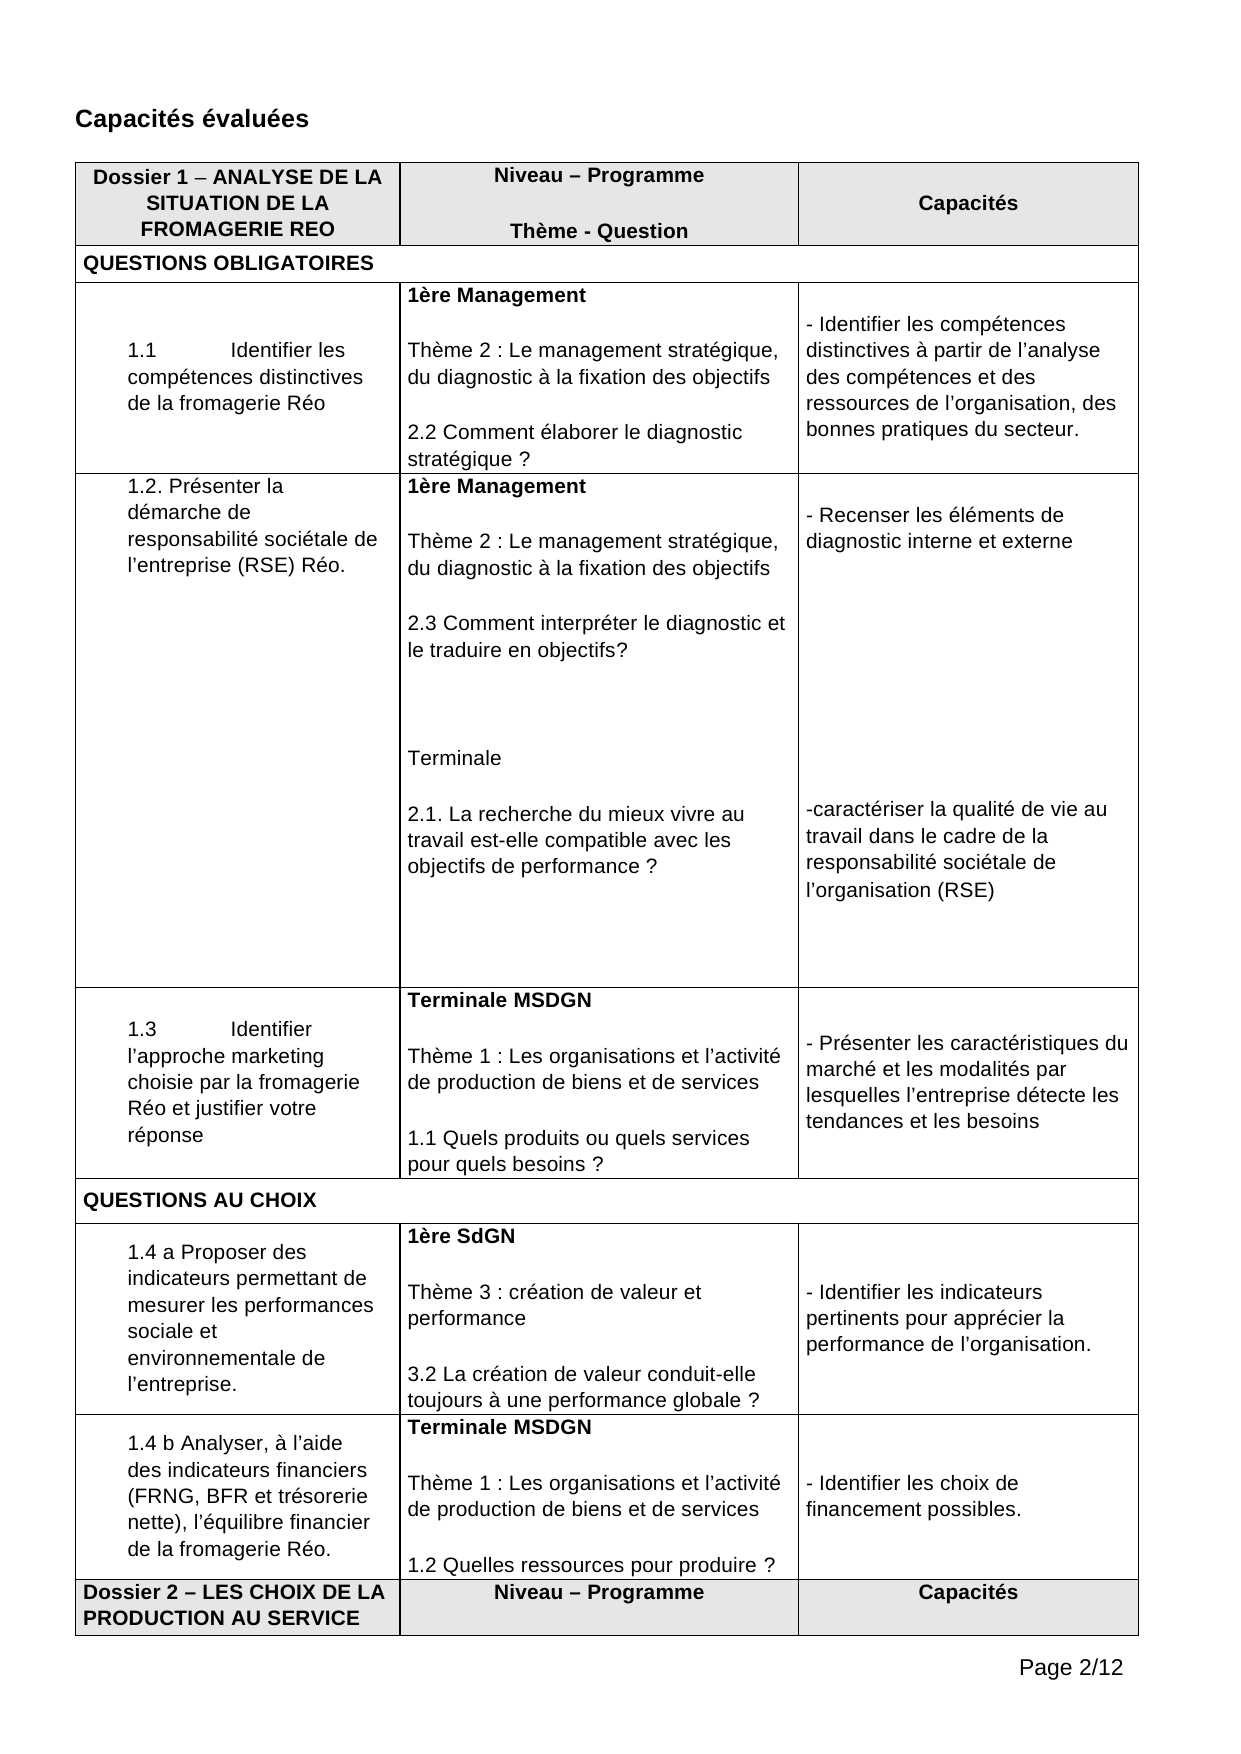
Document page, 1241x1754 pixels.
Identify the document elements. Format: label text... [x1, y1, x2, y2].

table_cell Terminale MSDGN Thème 1 : Les organisations et l’activité de production de biens et de services 1.1 Quels produits ou quels services pour quels besoins ? [401, 988, 798, 1178]
table_cell 1.2. Présenter la démarche de responsabilité sociétale de l’entreprise (RSE) Réo. [76, 474, 399, 987]
table_header Dossier 1 – analyse de la situation de la fromagerie rEO [76, 163, 399, 245]
table_header Niveau – Programme Thème - Question [401, 163, 798, 245]
table_cell - Identifier les compétences distinctives à partir de l’analyse des compétences et des ressources de l’organisation, des bonnes pratiques du secteur. [799, 283, 1138, 473]
table_cell - Identifier les choix de financement possibles. [799, 1415, 1138, 1579]
table_cell 1.1 Identifier les compétences distinctives de la fromagerie Réo [76, 283, 399, 473]
table_cell 1ère SdGN Thème 3 : création de valeur et performance 3.2 La création de valeur conduit-elle toujours à une performance globale ? [401, 1224, 798, 1414]
table_cell Terminale MSDGN Thème 1 : Les organisations et l’activité de production de biens et de services 1.2 Quelles ressources pour produire ? [401, 1415, 798, 1579]
table_header Capacités [799, 163, 1138, 245]
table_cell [401, 1580, 798, 1635]
table_cell Capacités [799, 1580, 1138, 1635]
table_cell 1ère Management Thème 2 : Le management stratégique, du diagnostic à la fixation des objectifs 2.2 Comment élaborer le diagnostic stratégique ? [401, 283, 798, 473]
text Capacités évaluées [75, 104, 1165, 133]
table_cell 1.4 a Proposer des indicateurs permettant de mesurer les performances sociale et environnementale de l’entreprise. [76, 1224, 399, 1414]
table_cell 1.3 Identifier l’approche marketing choisie par la fromagerie Réo et justifier votre réponse [76, 988, 399, 1178]
table_cell QUESTIONS OBLIGATOIRES [76, 246, 1138, 282]
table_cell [76, 1580, 399, 1635]
table_cell 1ère Management Thème 2 : Le management stratégique, du diagnostic à la fixation des objectifs 2.3 Comment interpréter le diagnostic et le traduire en objectifs? Terminale 2.1. La recherche du mieux vivre au travail est-elle compatible avec les objectifs de performance ? [401, 474, 798, 987]
table_cell - Présenter les caractéristiques du marché et les modalités par lesquelles l’entreprise détecte les tendances et les besoins [799, 988, 1138, 1178]
table_cell - Identifier les indicateurs pertinents pour apprécier la performance de l’organisation. [799, 1224, 1138, 1414]
table_cell Questions au choix [76, 1179, 1138, 1223]
table_cell 1.4 b Analyser, à l’aide des indicateurs financiers (FRNG, BFR et trésorerie nette), l’équilibre financier de la fromagerie Réo. [76, 1415, 399, 1579]
table_cell - Recenser les éléments de diagnostic interne et externe -caractériser la qualité de vie au travail dans le cadre de la responsabilité sociétale de l’organisation (RSE) [799, 474, 1138, 987]
